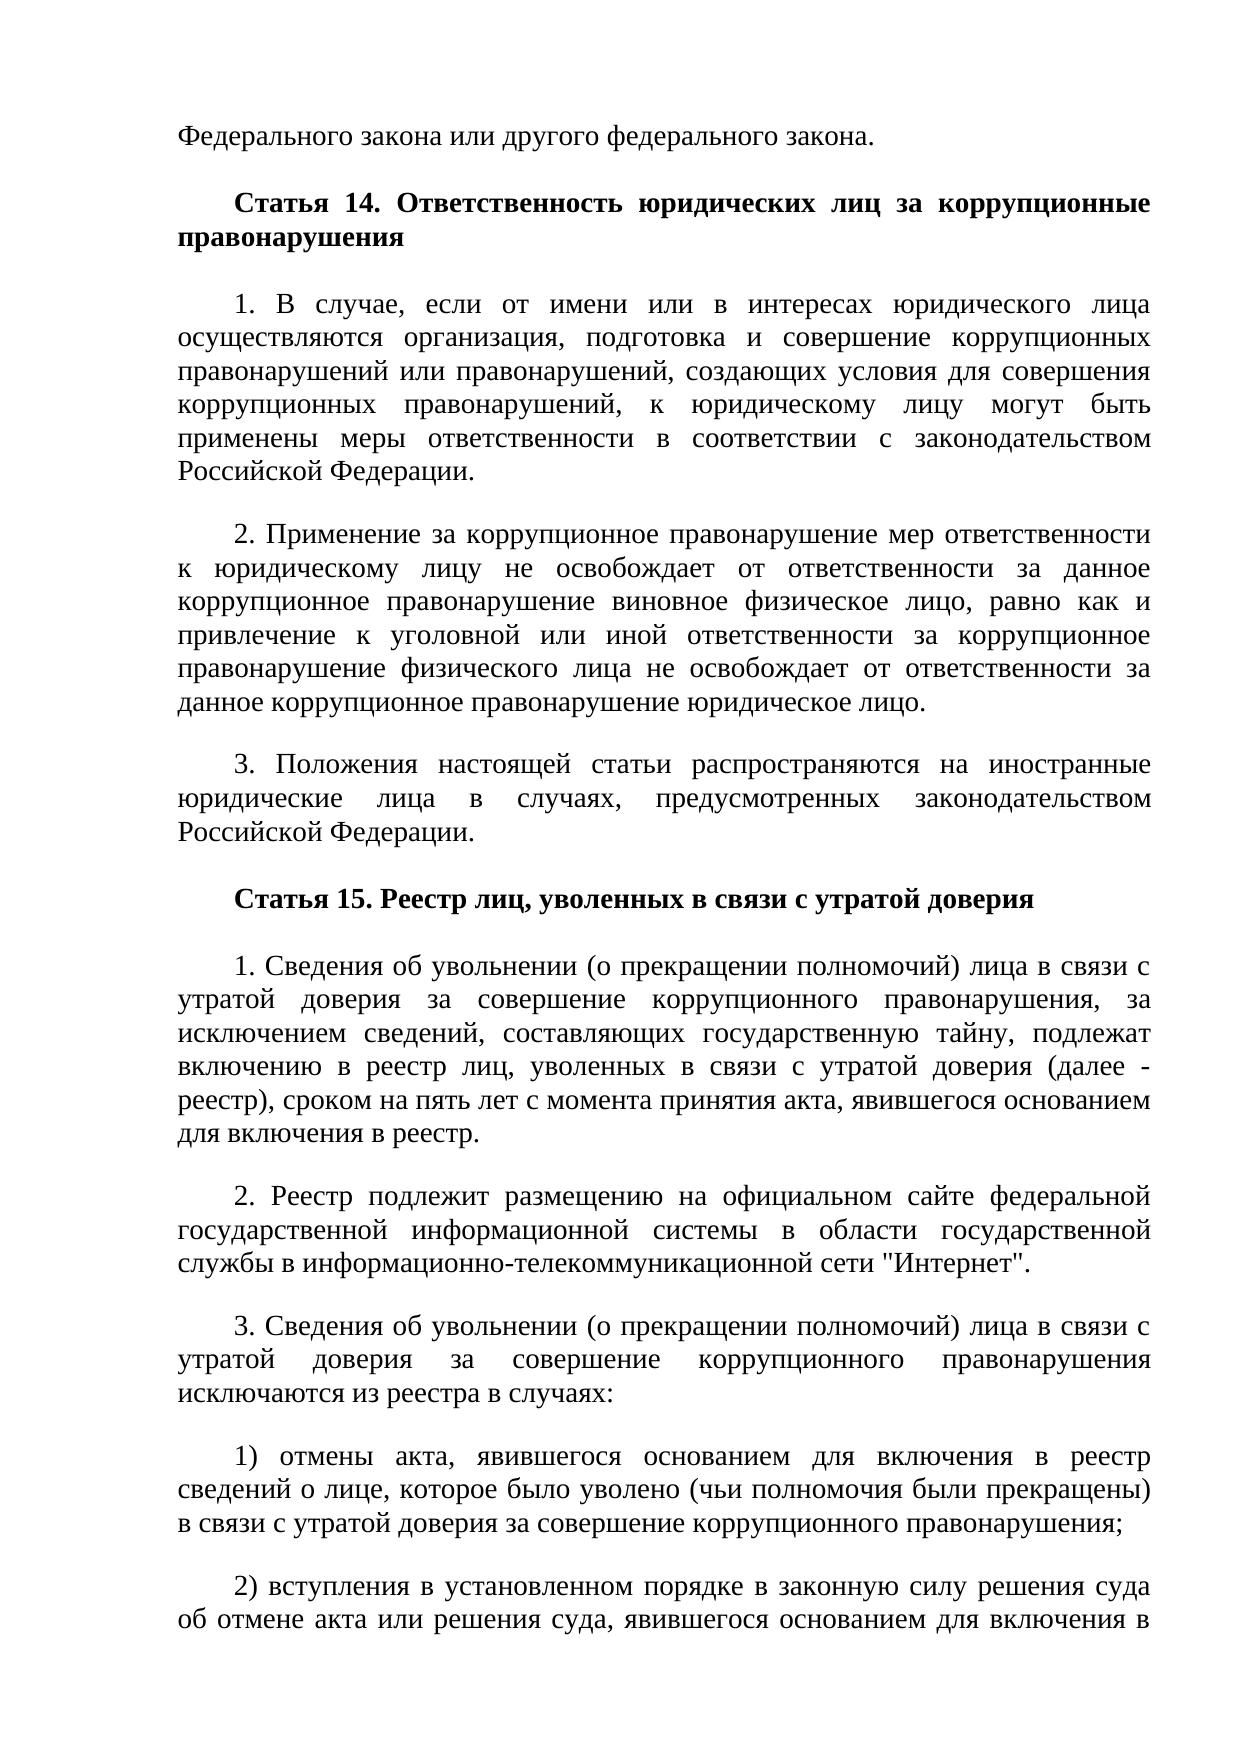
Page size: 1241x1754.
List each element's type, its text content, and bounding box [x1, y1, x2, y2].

text 3. Сведения об увольнении (о прекращении полномочий) лица в связи с утратой доверия за совершение коррупционного правонарушения исключаются из реестра в случаях: [177, 1308, 1152, 1409]
text 2. Применение за коррупционное правонарушение мер ответственности к юридическому лицу не освобождает от ответственности за данное коррупционное правонарушение виновное физическое лицо, равно как и привлечение к уголовной или иной ответственности за коррупционное правонарушение физического лица не освобождает от ответственности за данное коррупционное правонарушение юридическое лицо. [177, 516, 1152, 717]
text 1) отмены акта, явившегося основанием для включения в реестр сведений о лице, которое было уволено (чьи полномочия были прекращены) в связи с утратой доверия за совершение коррупционного правонарушения; [177, 1438, 1152, 1538]
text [177, 118, 1152, 152]
text 1. Сведения об увольнении (о прекращении полномочий) лица в связи с утратой доверия за совершение коррупционного правонарушения, за исключением сведений, составляющих государственную тайну, подлежат включению в реестр лиц, уволенных в связи с утратой доверия (далее - реестр), сроком на пять лет с момента принятия акта, явившегося основанием для включения в реестр. [177, 948, 1152, 1149]
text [177, 1568, 1152, 1635]
text 3. Положения настоящей статьи распространяются на иностранные юридические лица в случаях, предусмотренных законодательством Российской Федерации. [177, 747, 1152, 847]
title Статья 14. Ответственность юридических лиц за коррупционные правонарушения [177, 185, 1152, 252]
text 1. В случае, если от имени или в интересах юридического лица осуществляются организация, подготовка и совершение коррупционных правонарушений или правонарушений, создающих условия для совершения коррупционных правонарушений, к юридическому лицу могут быть применены меры ответственности в соответствии с законодательством Российской Федерации. [177, 286, 1152, 487]
title Статья 15. Реестр лиц, уволенных в связи с утратой доверия [177, 881, 1152, 914]
text 2. Реестр подлежит размещению на официальном сайте федеральной государственной информационной системы в области государственной службы в информационно-телекоммуникационной сети "Интернет". [177, 1178, 1152, 1279]
